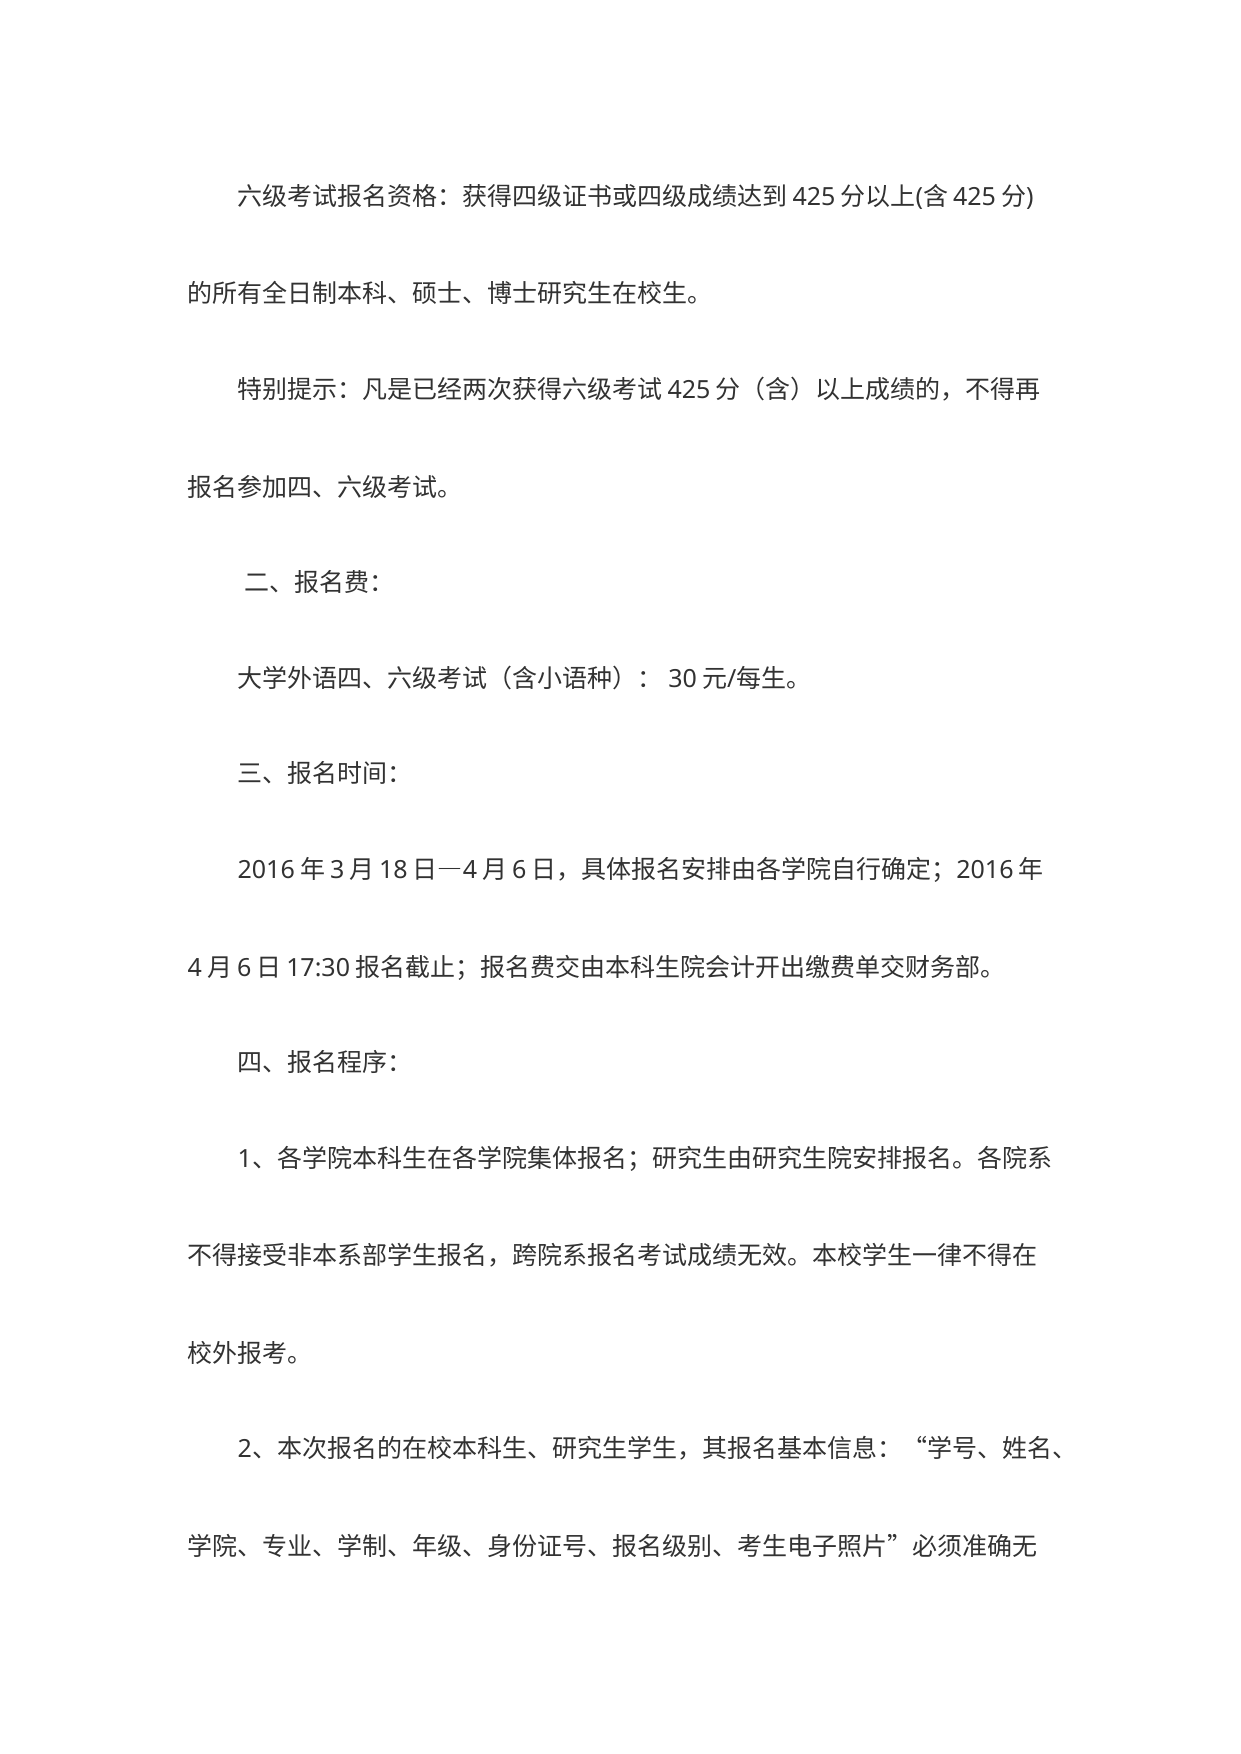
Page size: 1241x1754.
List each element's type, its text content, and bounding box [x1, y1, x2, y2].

text 四、报名程序： [187, 1028, 1053, 1093]
text 三、报名时间： [187, 739, 1053, 804]
text 1、各学院本科生在各学院集体报名；研究生由研究生院安排报名。各院系不得接受非本系部学生报名，跨院系报名考试成绩无效。本校学生一律不得在校外报考。 [187, 1124, 1053, 1384]
text 特别提示：凡是已经两次获得六级考试425分（含）以上成绩的，不得再报名参加四、六级考试。 [187, 355, 1053, 518]
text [187, 1414, 1053, 1577]
text 大学外语四、六级考试（含小语种）： 30元/每生。 [187, 644, 1053, 709]
text 六级考试报名资格：获得四级证书或四级成绩达到425分以上(含425分)的所有全日制本科、硕士、博士研究生在校生。 [187, 162, 1053, 324]
text 二、报名费： [187, 548, 1053, 613]
text 2016年3月18日—4月6日，具体报名安排由各学院自行确定；2016年4月6日17:30报名截止；报名费交由本科生院会计开出缴费单交财务部。 [187, 835, 1053, 998]
